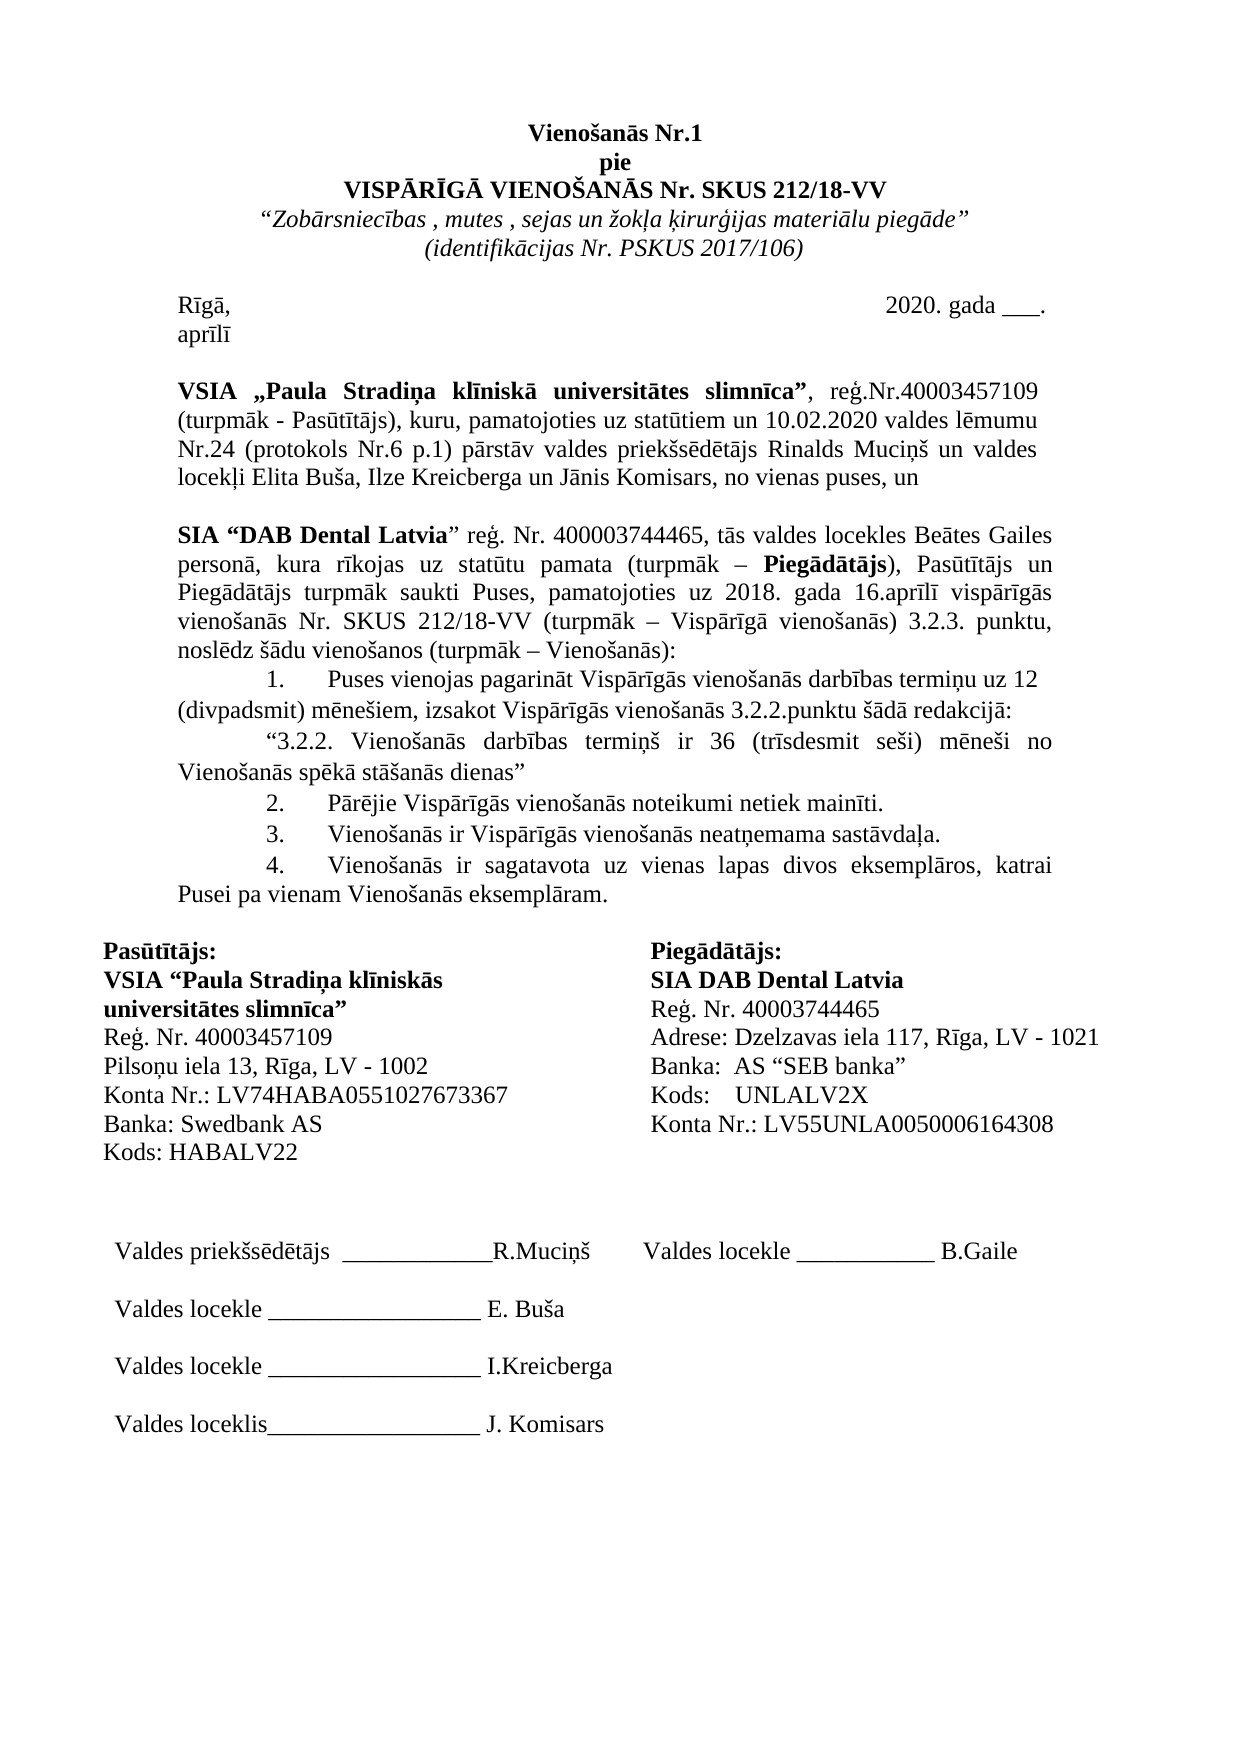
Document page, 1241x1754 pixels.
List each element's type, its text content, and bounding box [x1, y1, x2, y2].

text (identifikācijas Nr. PSKUS 2017/106) [177, 233, 1053, 262]
table_header Piegādātājs: SIA DAB Dental Latvia Reģ. Nr. 40003744465 Adrese: Dzelzavas iela 117, Rīga, LV - 1021 Banka: AS “SEB banka” Kods: UNLALV2X Konta Nr.: LV55UNLA0050006164308 [631, 936, 1122, 1208]
table_cell Valdes priekšsēdētājs ____________R.Muciņš Valdes locekle _________________ E. Buša Valdes locekle _________________ I.Kreicberga Valdes loceklis_________________ J. Komisars [103, 1208, 631, 1438]
list “3.2.2. Vienošanās darbības termiņš ir 36 (trīsdesmit seši) mēneši no Vienošanās spēkā stāšanās dienas” [177, 726, 1053, 786]
text VISPĀRĪGĀ VIENOŠANĀS Nr. SKUS 212/18-VV [177, 176, 1053, 204]
list Vienošanās ir Vispārīgās vienošanās neatņemama sastāvdaļa. [252, 819, 1053, 848]
list Puses vienojas pagarināt Vispārīgās vienošanās darbības termiņu uz 12 (divpadsmit) mēnešiem, izsakot Vispārīgās vienošanās 3.2.2.punktu šādā redakcijā: [177, 664, 1053, 723]
text VSIA „Paula Stradiņa klīniskā universitātes slimnīca”, reģ.Nr.40003457109 (turpmāk - Pasūtītājs), kuru, pamatojoties uz statūtiem un 10.02.2020 valdes lēmumu Nr.24 (protokols Nr.6 p.1) pārstāv valdes priekšsēdētājs Rinalds Muciņš un valdes locekļi Elita Buša, Ilze Kreicberga un Jānis Komisars, no vienas puses, un [177, 376, 1038, 491]
text “Zobārsniecības , mutes , sejas un žokļa ķirurģijas materiālu piegāde” [177, 204, 1053, 233]
list Pārējie Vispārīgās vienošanās noteikumi netiek mainīti. [252, 788, 1053, 817]
table_cell Valdes locekle ___________ B.Gaile [631, 1208, 1122, 1438]
text Vienošanās Nr.1 [177, 118, 1053, 147]
text SIA “DAB Dental Latvia” reģ. Nr. 400003744465, tās valdes locekles Beātes Gailes personā, kura rīkojas uz statūtu pamata (turpmāk – Piegādātājs), Pasūtītājs un Piegādātājs turpmāk saukti Puses, pamatojoties uz 2018. gada 16.aprīlī vispārīgās vienošanās Nr. SKUS 212/18-VV (turpmāk – Vispārīgā vienošanās) 3.2.3. punktu, noslēdz šādu vienošanos (turpmāk – Vienošanās): [177, 520, 1053, 664]
table_header Pasūtītājs: VSIA “Paula Stradiņa klīniskās universitātes slimnīca” Reģ. Nr. 40003457109 Pilsoņu iela 13, Rīga, LV - 1002 Konta Nr.: LV74HABA0551027673367 Banka: Swedbank AS Kods: HABALV22 [103, 936, 631, 1208]
text Rīgā, 2020. gada ___. aprīlī [177, 291, 1053, 348]
text pie [177, 147, 1053, 176]
list Vienošanās ir sagatavota uz vienas lapas divos eksemplāros, katrai Pusei pa vienam Vienošanās eksemplāram. [177, 850, 1053, 907]
